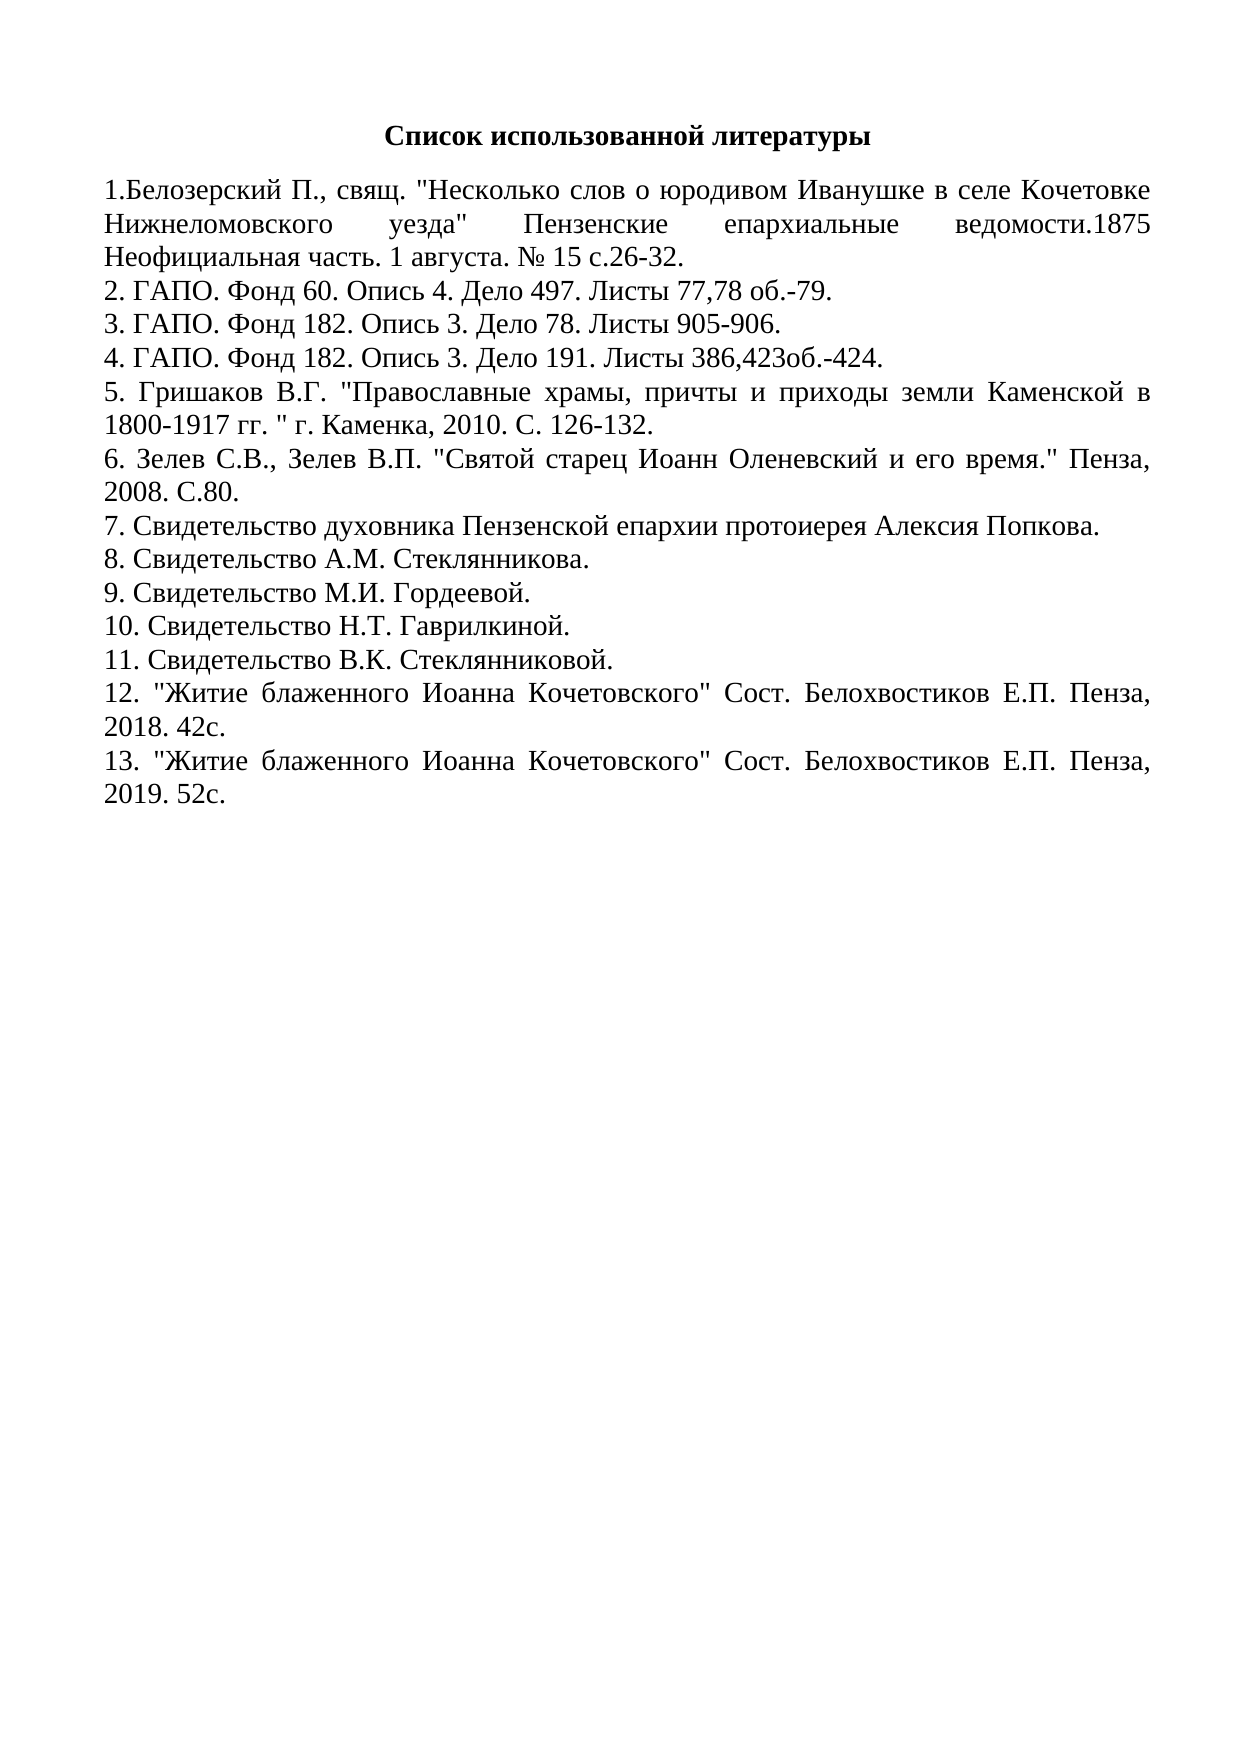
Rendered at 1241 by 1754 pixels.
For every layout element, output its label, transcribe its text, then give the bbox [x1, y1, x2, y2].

text Список использованной литературы [103, 118, 1152, 152]
text 5. Гришаков В.Г. "Православные храмы, причты и приходы земли Каменской в 1800-1917 гг. " г. Каменка, 2010. С. 126-132. [103, 374, 1152, 441]
text 2. ГАПО. Фонд 60. Опись 4. Дело 497. Листы 77,78 об.-79. [103, 273, 1152, 307]
text 1.Белозерский П., свящ. "Несколько слов о юродивом Иванушке в селе Кочетовке Нижнеломовского уезда" Пензенские епархиальные ведомости.1875 Неофициальная часть. 1 августа. № 15 с.26-32. [103, 172, 1152, 273]
text 10. Свидетельство Н.Т. Гаврилкиной. [103, 608, 1152, 642]
text 12. "Житие блаженного Иоанна Кочетовского" Сост. Белохвостиков Е.П. Пенза, 2018. 42с. [103, 676, 1152, 743]
text 9. Свидетельство М.И. Гордеевой. [103, 575, 1152, 608]
text 6. Зелев С.В., Зелев В.П. "Святой старец Иоанн Оленевский и его время." Пенза, 2008. С.80. [103, 441, 1152, 508]
text 3. ГАПО. Фонд 182. Опись 3. Дело 78. Листы 905-906. [103, 307, 1152, 340]
text 7. Свидетельство духовника Пензенской епархии протоиерея Алексия Попкова. [103, 508, 1152, 541]
text 8. Свидетельство А.М. Стеклянникова. [103, 541, 1152, 575]
text 13. "Житие блаженного Иоанна Кочетовского" Сост. Белохвостиков Е.П. Пенза, 2019. 52с. [103, 743, 1152, 810]
text 4. ГАПО. Фонд 182. Опись 3. Дело 191. Листы 386,423об.-424. [103, 340, 1152, 374]
text 11. Свидетельство В.К. Стеклянниковой. [103, 642, 1152, 676]
